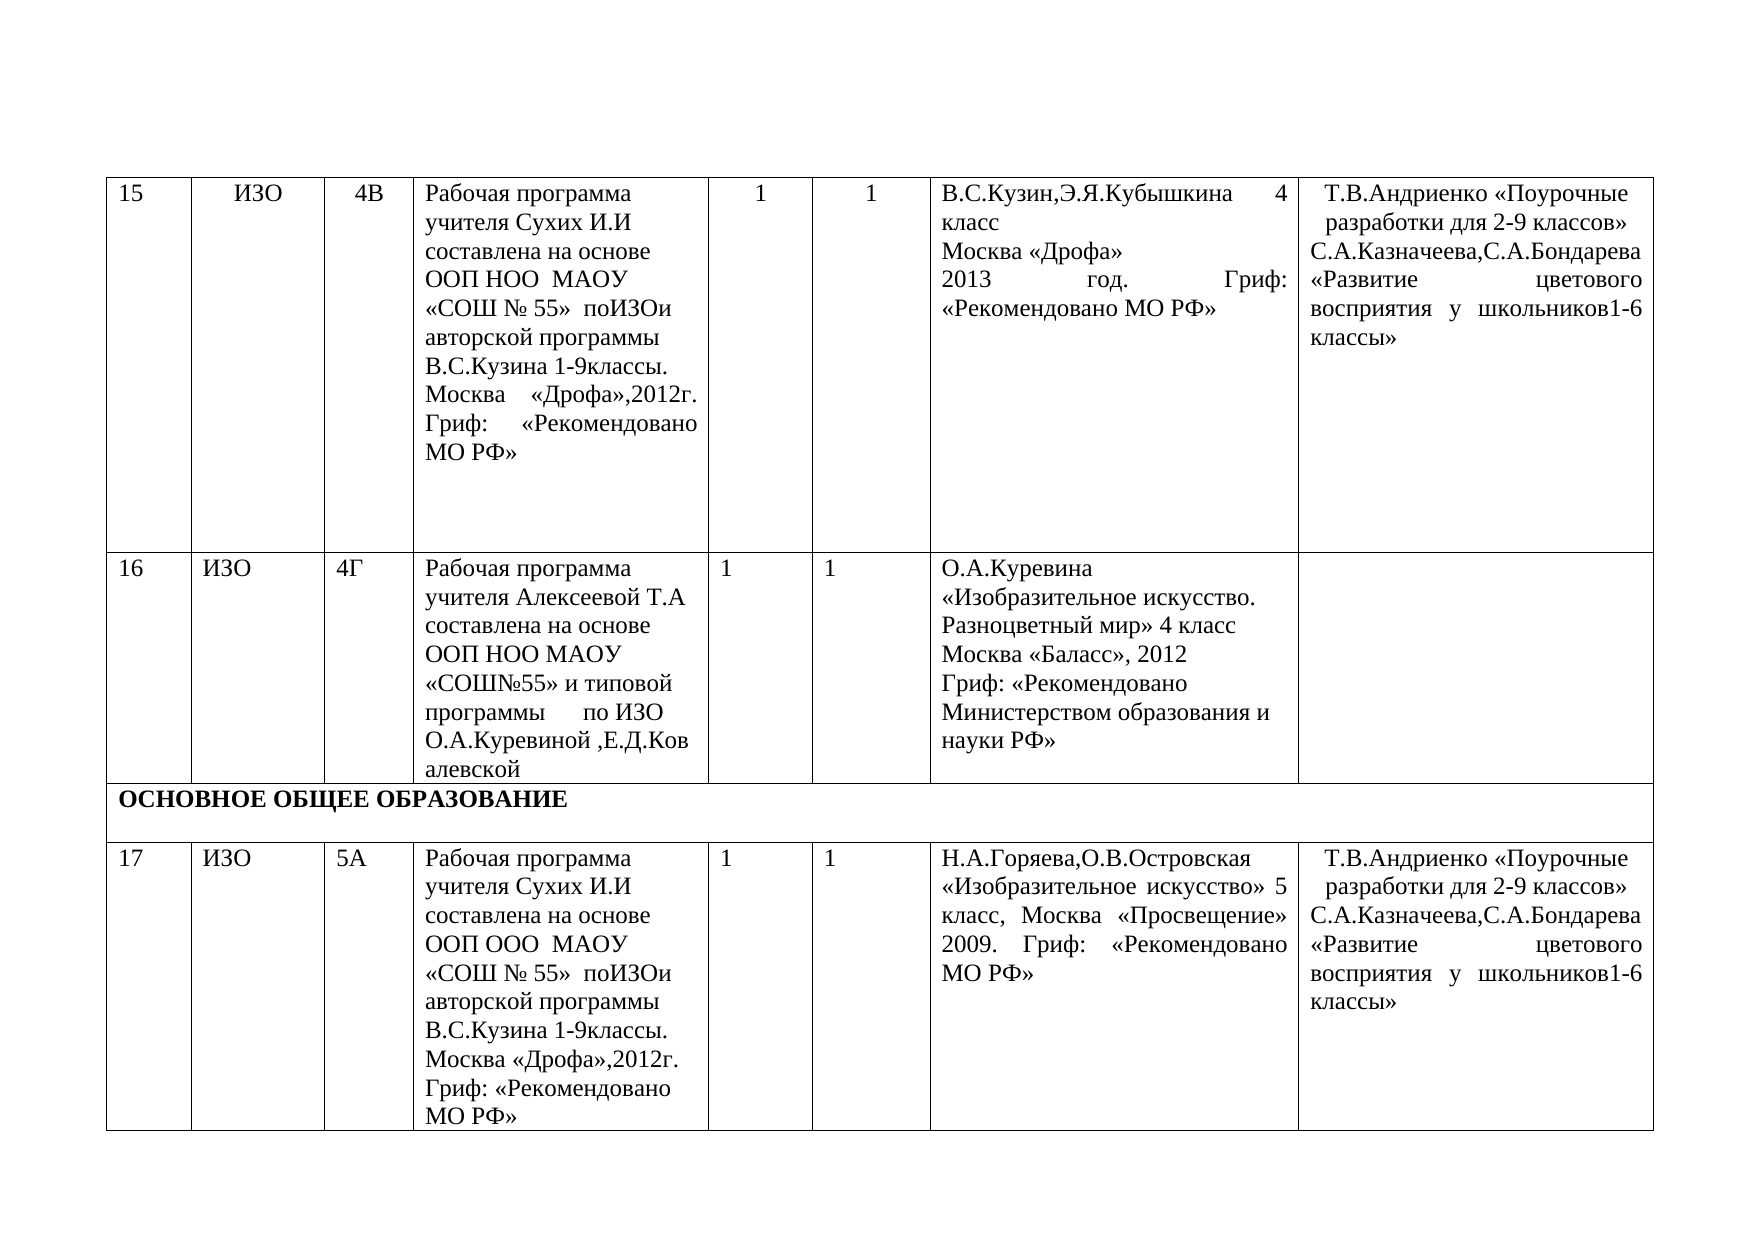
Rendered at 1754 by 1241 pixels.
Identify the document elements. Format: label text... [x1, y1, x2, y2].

table_cell ИЗО [192, 553, 324, 783]
table_cell ИЗО [192, 843, 324, 1130]
table_cell 5А [325, 843, 413, 1130]
table_cell [1299, 553, 1653, 783]
table_cell 4В [325, 178, 413, 552]
table_cell 1 [813, 553, 930, 783]
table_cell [931, 178, 1298, 552]
table_cell 1 [709, 178, 812, 552]
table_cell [1299, 178, 1653, 552]
table_cell 4Г [325, 553, 413, 783]
table_cell 1 [813, 178, 930, 552]
table_cell 17 [107, 843, 191, 1130]
table_cell 16 [107, 553, 191, 783]
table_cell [931, 843, 1298, 1130]
table_cell Рабочая программа учителя Сухих И.И составлена на основе ООП НОО МАОУ «СОШ № 55» поИЗОи авторской программы В.С.Кузина 1-9классы. Москва «Дрофа»,2012г. Гриф: «Рекомендовано МО РФ» [414, 178, 708, 552]
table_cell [414, 843, 708, 1130]
table_cell 1 [813, 843, 930, 1130]
table_cell 15 [107, 178, 191, 552]
table_cell 1 [709, 843, 812, 1130]
table_cell Рабочая программа учителя Алексеевой Т.А составлена на основе ООП НОО МАОУ «СОШ№55» и типовой программы по ИЗО О.А.Куревиной ,Е.Д.Ковалевской [414, 553, 708, 783]
table_cell 1 [709, 553, 812, 783]
table_cell ИЗО [192, 178, 324, 552]
table_cell ОСНОВНОЕ ОБЩЕЕ ОБРАЗОВАНИЕ [107, 784, 1653, 842]
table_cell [1299, 843, 1653, 1130]
table_cell О.А.Куревина «Изобразительное искусство. Разноцветный мир» 4 класс Москва «Баласс», 2012 Гриф: «Рекомендовано Министерством образования и науки РФ» [931, 553, 1298, 783]
